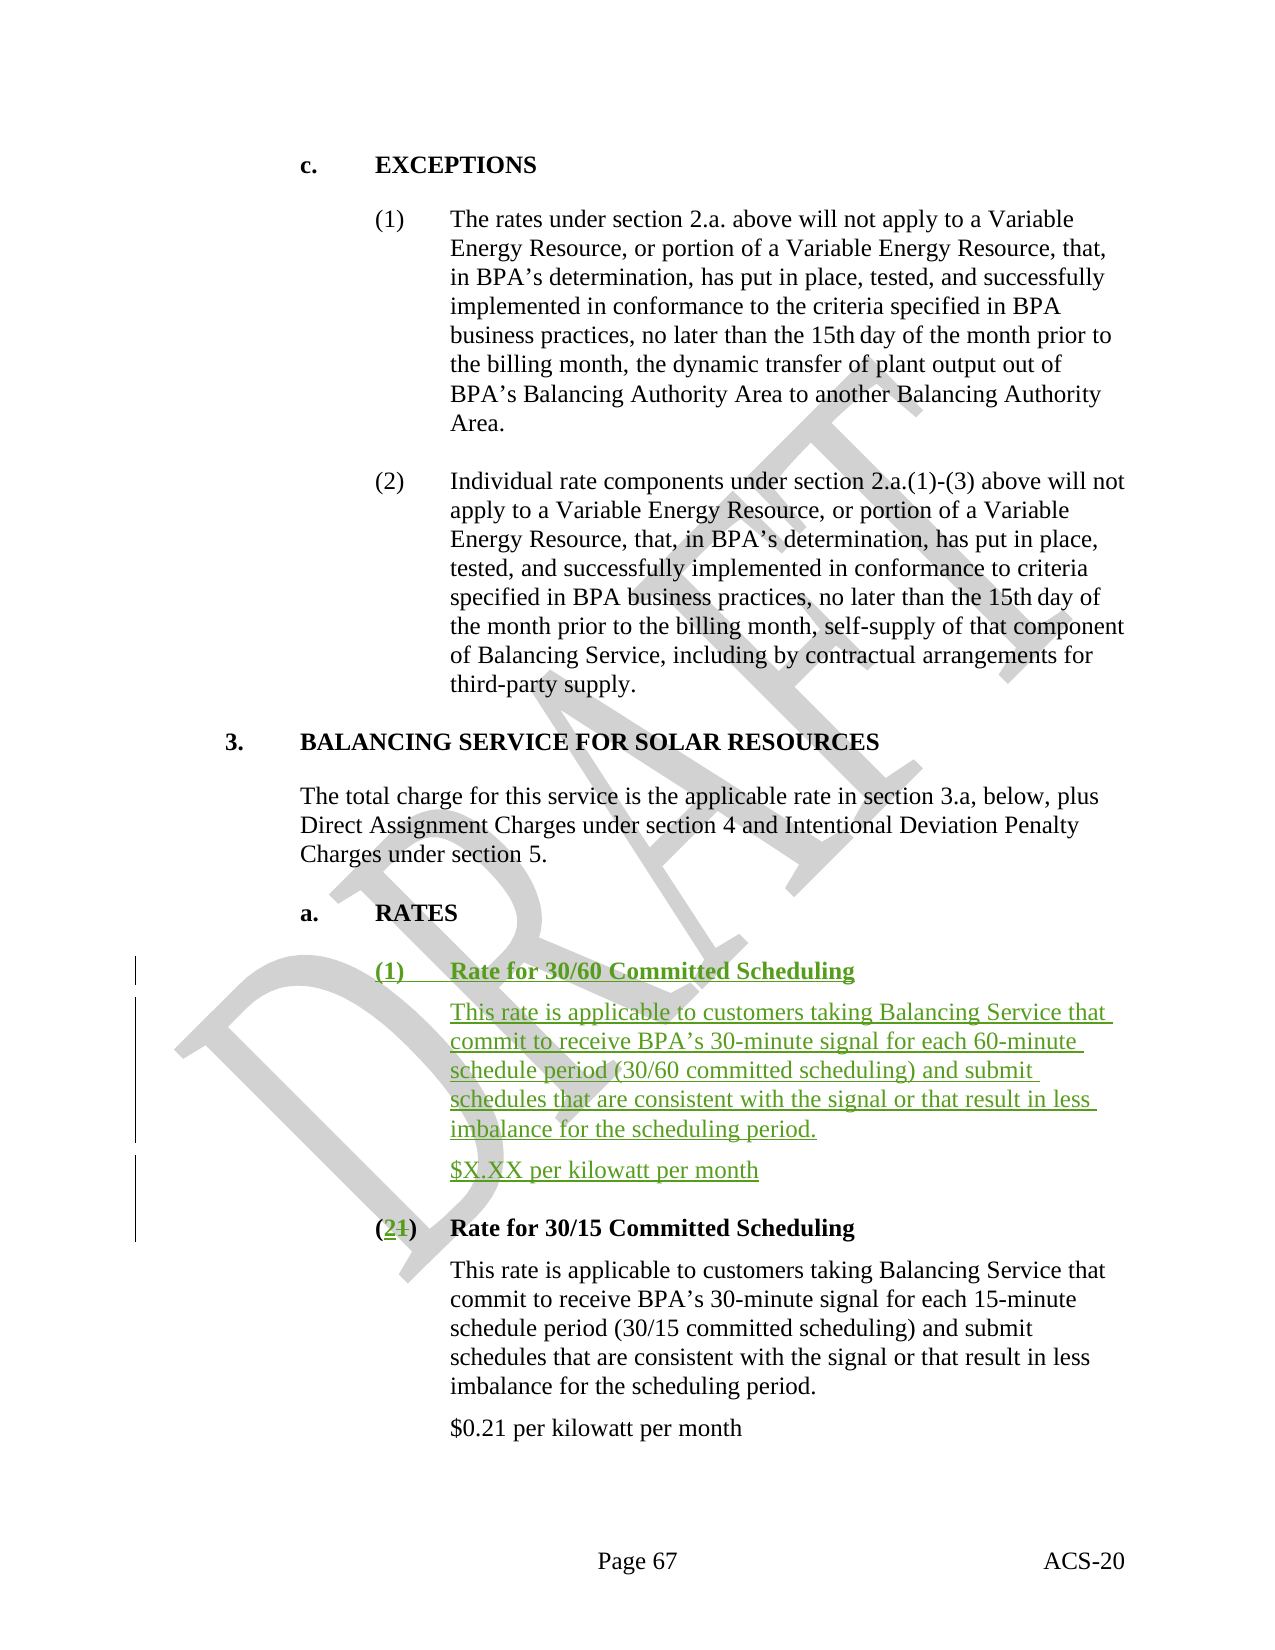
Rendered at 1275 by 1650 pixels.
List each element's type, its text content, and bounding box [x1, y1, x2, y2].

text () Rate for 30/15 Committed Scheduling [375, 1213, 1125, 1242]
text a. RATES [300, 897, 1125, 927]
text (1) The rates under section 2.a. above will not apply to a Variable Energy Resource, or portion of a Variable Energy Resource, that, in BPA’s determination, has put in place, tested, and successfully implemented in conformance to the criteria specified in BPA business practices, no later than the 15th day of the month prior to the billing month, the dynamic transfer of plant output out of BPA’s Balancing Authority Area to another Balancing Authority Area. [375, 204, 1125, 437]
text $0.21 per kilowatt per month [450, 1412, 1125, 1442]
text The total charge for this service is the applicable rate in section 3.a, below, plus Direct Assignment Charges under section 4 and Intentional Deviation Penalty Charges under section 5. [300, 781, 1125, 868]
text (2) Individual rate components under section 2.a.(1)-(3) above will not apply to a Variable Energy Resource, or portion of a Variable Energy Resource, that, in BPA’s determination, has put in place, tested, and successfully implemented in conformance to criteria specified in BPA business practices, no later than the 15th day of the month prior to the billing month, self-supply of that component of Balancing Service, including by contractual arrangements for third-party supply. [375, 466, 1125, 698]
text 3. Balancing Service for SOLAR RESOURCES [225, 727, 1125, 756]
text This rate is applicable to customers taking Balancing Service that commit to receive BPA’s 30-minute signal for each 15-minute schedule period (30/15 committed scheduling) and submit schedules that are consistent with the signal or that result in less imbalance for the scheduling period. [450, 1255, 1125, 1400]
text c. EXCEPTIONS [300, 150, 1125, 179]
